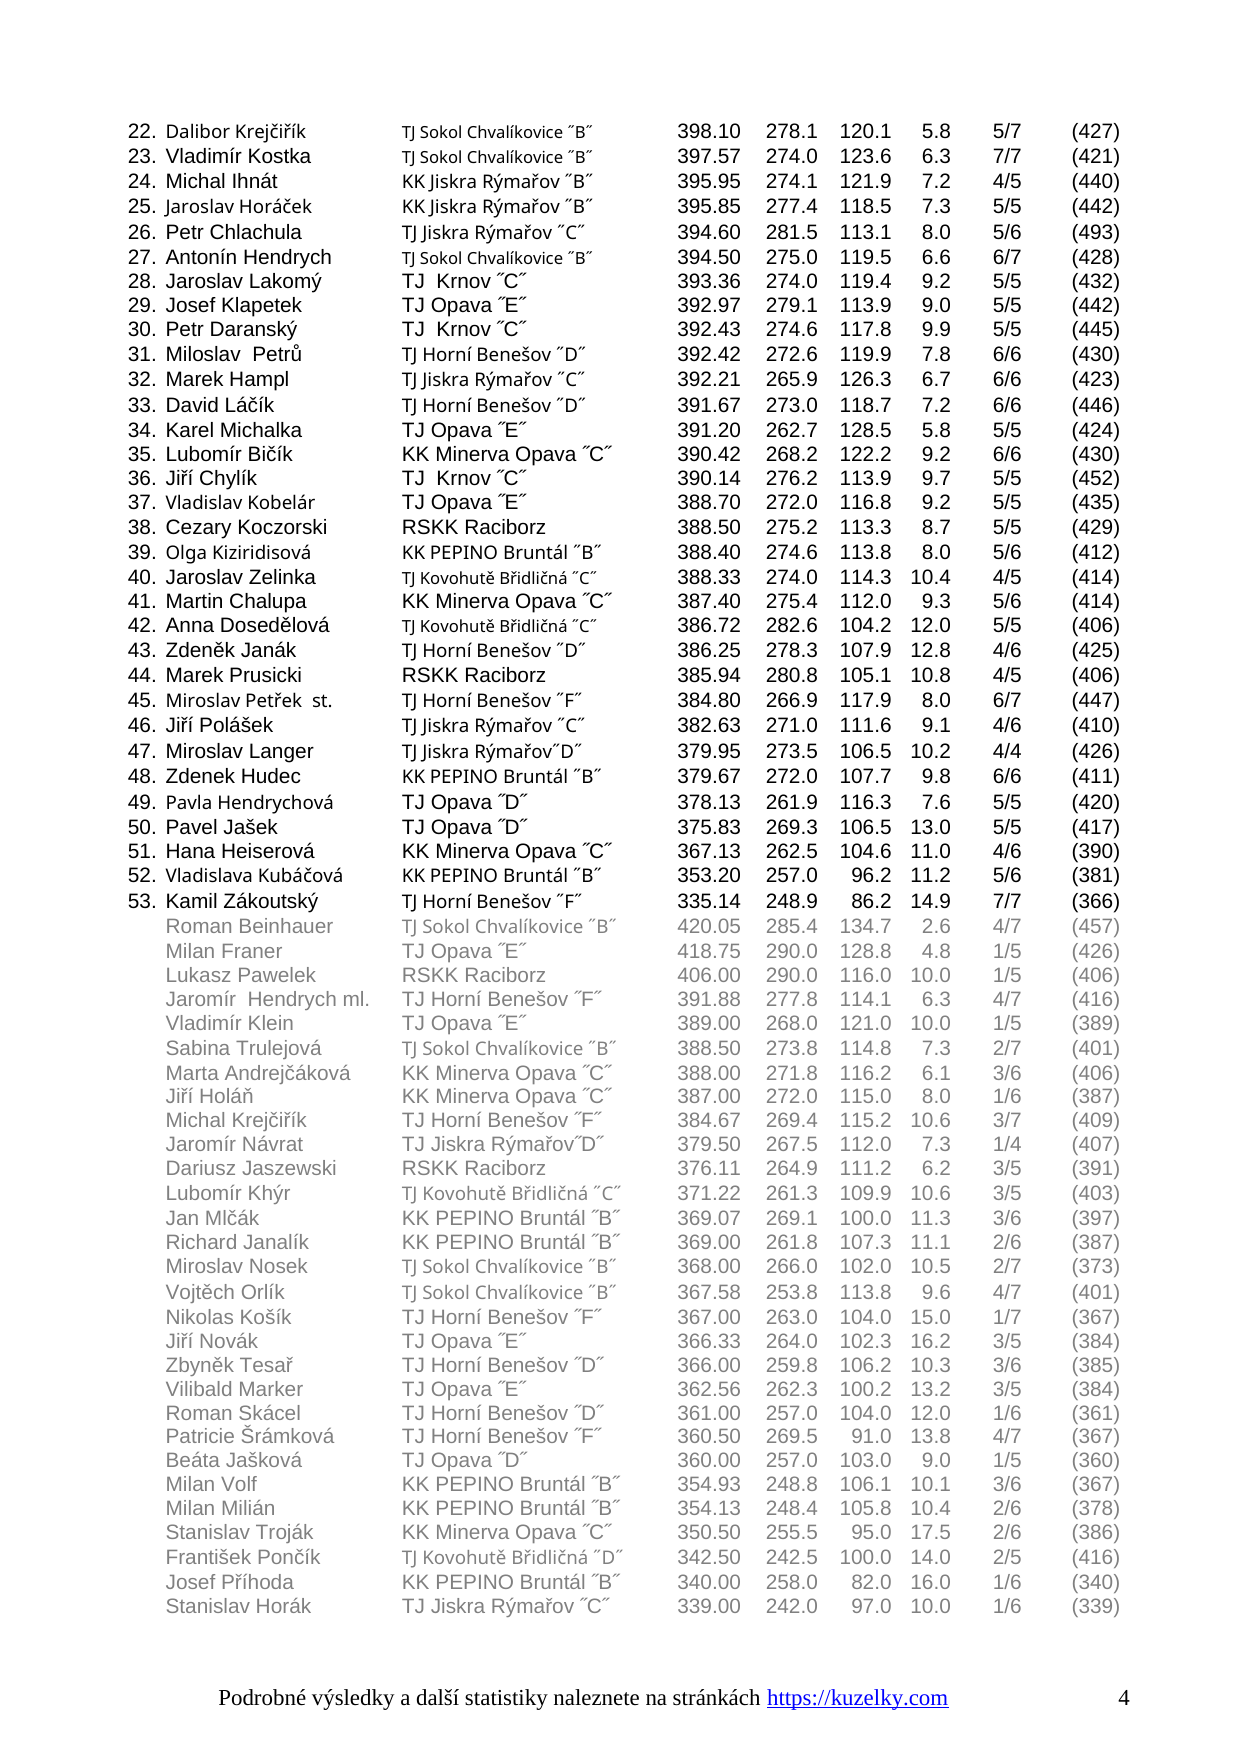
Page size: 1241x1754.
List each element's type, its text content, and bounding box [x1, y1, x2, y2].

text Jaromír Návrat TJ Jiskra Rýmařov˝D˝ 379.50 267.5 112.0 7.3 1/4 (407) [106, 1132, 1134, 1156]
text 37. Vladislav Kobelár TJ Opava ˝E˝ 388.70 272.0 116.8 9.2 5/5 (435) [106, 489, 1134, 515]
text 43. Zdeněk Janák TJ Horní Benešov ˝D˝ 386.25 278.3 107.9 12.8 4/6 (425) [106, 637, 1134, 663]
text 49. Pavla Hendrychová TJ Opava ˝D˝ 378.13 261.9 116.3 7.6 5/5 (420) [106, 789, 1134, 814]
text 46. Jiří Polášek TJ Jiskra Rýmařov ˝C˝ 382.63 271.0 111.6 9.1 4/6 (410) [106, 712, 1134, 738]
text 32. Marek Hampl TJ Jiskra Rýmařov ˝C˝ 392.21 265.9 126.3 6.7 6/6 (423) [106, 367, 1134, 392]
text Vojtěch Orlík TJ Sokol Chvalíkovice ˝B˝ 367.58 253.8 113.8 9.6 4/7 (401) [106, 1279, 1134, 1304]
text Roman Skácel TJ Horní Benešov ˝D˝ 361.00 257.0 104.0 12.0 1/6 (361) [106, 1400, 1134, 1424]
text František Pončík TJ Kovohutě Břidličná ˝D˝ 342.50 242.5 100.0 14.0 2/5 (416) [106, 1544, 1134, 1570]
text 23. Vladimír Kostka TJ Sokol Chvalíkovice ˝B˝ 397.57 274.0 123.6 6.3 7/7 (421) [106, 144, 1134, 168]
text Milan Volf KK PEPINO Bruntál ˝B˝ 354.93 248.8 106.1 10.1 3/6 (367) [106, 1472, 1134, 1496]
text Miroslav Nosek TJ Sokol Chvalíkovice ˝B˝ 368.00 266.0 102.0 10.5 2/7 (373) [106, 1253, 1134, 1279]
text Josef Příhoda KK PEPINO Bruntál ˝B˝ 340.00 258.0 82.0 16.0 1/6 (340) [106, 1570, 1134, 1594]
text 40. Jaroslav Zelinka TJ Kovohutě Břidličná ˝C˝ 388.33 274.0 114.3 10.4 4/5 (414) [106, 564, 1134, 589]
text Zbyněk Tesař TJ Horní Benešov ˝D˝ 366.00 259.8 106.2 10.3 3/6 (385) [106, 1352, 1134, 1376]
text 44. Marek Prusicki RSKK Raciborz 385.94 280.8 105.1 10.8 4/5 (406) [106, 663, 1134, 687]
text Sabina Trulejová TJ Sokol Chvalíkovice ˝B˝ 388.50 273.8 114.8 7.3 2/7 (401) [106, 1035, 1134, 1060]
text 52. Vladislava Kubáčová KK PEPINO Bruntál ˝B˝ 353.20 257.0 96.2 11.2 5/6 (381) [106, 862, 1134, 888]
text Marta Andrejčáková KK Minerva Opava ˝C˝ 388.00 271.8 116.2 6.1 3/6 (406) [106, 1060, 1134, 1084]
text Beáta Jašková TJ Opava ˝D˝ 360.00 257.0 103.0 9.0 1/5 (360) [106, 1448, 1134, 1472]
text 41. Martin Chalupa KK Minerva Opava ˝C˝ 387.40 275.4 112.0 9.3 5/6 (414) [106, 589, 1134, 613]
text Vladimír Klein TJ Opava ˝E˝ 389.00 268.0 121.0 10.0 1/5 (389) [106, 1011, 1134, 1035]
text 48. Zdenek Hudec KK PEPINO Bruntál ˝B˝ 379.67 272.0 107.7 9.8 6/6 (411) [106, 763, 1134, 789]
text Jiří Novák TJ Opava ˝E˝ 366.33 264.0 102.3 16.2 3/5 (384) [106, 1328, 1134, 1352]
text 26. Petr Chlachula TJ Jiskra Rýmařov ˝C˝ 394.60 281.5 113.1 8.0 5/6 (493) [106, 219, 1134, 245]
text Vilibald Marker TJ Opava ˝E˝ 362.56 262.3 100.2 13.2 3/5 (384) [106, 1376, 1134, 1400]
text 36. Jiří Chylík TJ Krnov ˝C˝ 390.14 276.2 113.9 9.7 5/5 (452) [106, 466, 1134, 489]
text Nikolas Košík TJ Horní Benešov ˝F˝ 367.00 263.0 104.0 15.0 1/7 (367) [106, 1304, 1134, 1328]
text 42. Anna Dosedělová TJ Kovohutě Břidličná ˝C˝ 386.72 282.6 104.2 12.0 5/5 (406) [106, 613, 1134, 637]
text Jiří Holáň KK Minerva Opava ˝C˝ 387.00 272.0 115.0 8.0 1/6 (387) [106, 1084, 1134, 1108]
text Stanislav Troják KK Minerva Opava ˝C˝ 350.50 255.5 95.0 17.5 2/6 (386) [106, 1520, 1134, 1544]
text 33. David Láčík TJ Horní Benešov ˝D˝ 391.67 273.0 118.7 7.2 6/6 (446) [106, 392, 1134, 418]
text Milan Milián KK PEPINO Bruntál ˝B˝ 354.13 248.4 105.8 10.4 2/6 (378) [106, 1496, 1134, 1520]
text 38. Cezary Koczorski RSKK Raciborz 388.50 275.2 113.3 8.7 5/5 (429) [106, 515, 1134, 539]
text 28. Jaroslav Lakomý TJ Krnov ˝C˝ 393.36 274.0 119.4 9.2 5/5 (432) [106, 269, 1134, 293]
text Lubomír Khýr TJ Kovohutě Břidličná ˝C˝ 371.22 261.3 109.9 10.6 3/5 (403) [106, 1180, 1134, 1206]
text Stanislav Horák TJ Jiskra Rýmařov ˝C˝ 339.00 242.0 97.0 10.0 1/6 (339) [106, 1594, 1134, 1618]
text 45. Miroslav Petřek st. TJ Horní Benešov ˝F˝ 384.80 266.9 117.9 8.0 6/7 (447) [106, 687, 1134, 712]
text Milan Franer TJ Opava ˝E˝ 418.75 290.0 128.8 4.8 1/5 (426) [106, 939, 1134, 963]
text Jaromír Hendrych ml. TJ Horní Benešov ˝F˝ 391.88 277.8 114.1 6.3 4/7 (416) [106, 987, 1134, 1011]
text Richard Janalík KK PEPINO Bruntál ˝B˝ 369.00 261.8 107.3 11.1 2/6 (387) [106, 1229, 1134, 1253]
text 22. Dalibor Krejčiřík TJ Sokol Chvalíkovice ˝B˝ 398.10 278.1 120.1 5.8 5/7 (427) [106, 118, 1134, 144]
text 39. Olga Kiziridisová KK PEPINO Bruntál ˝B˝ 388.40 274.6 113.8 8.0 5/6 (412) [106, 539, 1134, 564]
text 27. Antonín Hendrych TJ Sokol Chvalíkovice ˝B˝ 394.50 275.0 119.5 6.6 6/7 (428) [106, 245, 1134, 269]
text 35. Lubomír Bičík KK Minerva Opava ˝C˝ 390.42 268.2 122.2 9.2 6/6 (430) [106, 442, 1134, 466]
text Patricie Šrámková TJ Horní Benešov ˝F˝ 360.50 269.5 91.0 13.8 4/7 (367) [106, 1424, 1134, 1448]
text 24. Michal Ihnát KK Jiskra Rýmařov ˝B˝ 395.95 274.1 121.9 7.2 4/5 (440) [106, 168, 1134, 194]
text Lukasz Pawelek RSKK Raciborz 406.00 290.0 116.0 10.0 1/5 (406) [106, 963, 1134, 987]
text 50. Pavel Jašek TJ Opava ˝D˝ 375.83 269.3 106.5 13.0 5/5 (417) [106, 814, 1134, 838]
text 29. Josef Klapetek TJ Opava ˝E˝ 392.97 279.1 113.9 9.0 5/5 (442) [106, 293, 1134, 317]
text Jan Mlčák KK PEPINO Bruntál ˝B˝ 369.07 269.1 100.0 11.3 3/6 (397) [106, 1206, 1134, 1229]
text 31. Miloslav Petrů TJ Horní Benešov ˝D˝ 392.42 272.6 119.9 7.8 6/6 (430) [106, 341, 1134, 367]
text Roman Beinhauer TJ Sokol Chvalíkovice ˝B˝ 420.05 285.4 134.7 2.6 4/7 (457) [106, 913, 1134, 939]
text 51. Hana Heiserová KK Minerva Opava ˝C˝ 367.13 262.5 104.6 11.0 4/6 (390) [106, 838, 1134, 862]
text 25. Jaroslav Horáček KK Jiskra Rýmařov ˝B˝ 395.85 277.4 118.5 7.3 5/5 (442) [106, 194, 1134, 219]
text 34. Karel Michalka TJ Opava ˝E˝ 391.20 262.7 128.5 5.8 5/5 (424) [106, 418, 1134, 442]
text 53. Kamil Zákoutský TJ Horní Benešov ˝F˝ 335.14 248.9 86.2 14.9 7/7 (366) [106, 888, 1134, 913]
text Michal Krejčiřík TJ Horní Benešov ˝F˝ 384.67 269.4 115.2 10.6 3/7 (409) [106, 1108, 1134, 1132]
text 30. Petr Daranský TJ Krnov ˝C˝ 392.43 274.6 117.8 9.9 5/5 (445) [106, 317, 1134, 341]
text 47. Miroslav Langer TJ Jiskra Rýmařov˝D˝ 379.95 273.5 106.5 10.2 4/4 (426) [106, 738, 1134, 763]
text Dariusz Jaszewski RSKK Raciborz 376.11 264.9 111.2 6.2 3/5 (391) [106, 1156, 1134, 1180]
